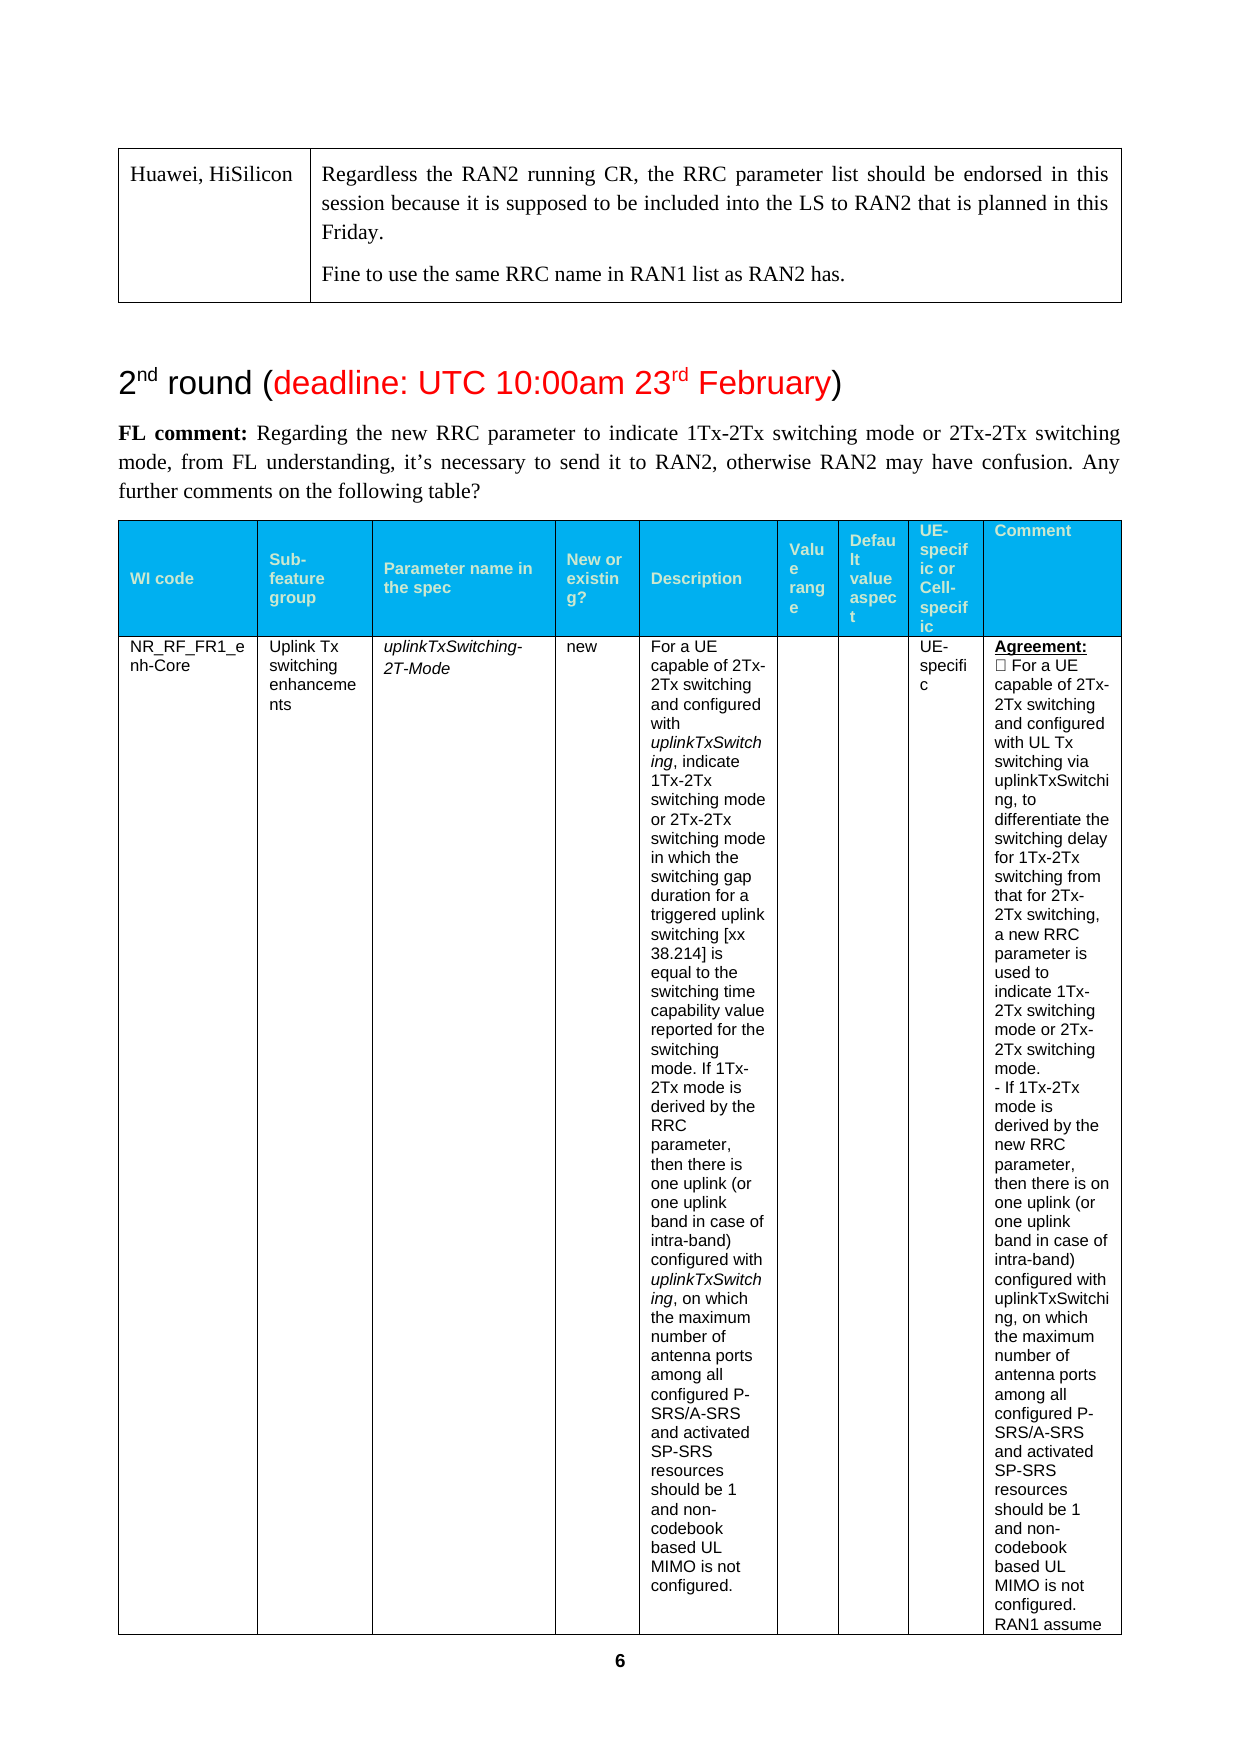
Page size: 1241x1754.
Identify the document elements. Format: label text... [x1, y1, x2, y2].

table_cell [373, 637, 555, 1633]
table_cell UE-specific [909, 637, 983, 1633]
table_header WI code [119, 521, 257, 636]
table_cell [640, 637, 777, 1633]
table_header Sub-feature group [258, 521, 372, 636]
table_cell Huawei, HiSilicon [119, 149, 310, 302]
table_header New or existing? [556, 521, 639, 636]
table_header UE-specific or Cell-specific [909, 521, 983, 636]
table_header Comment [984, 521, 1121, 636]
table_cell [258, 637, 372, 1633]
text FL comment: Regarding the new RRC parameter to indicate 1Tx-2Tx switching mode or 2Tx-2Tx switching mode, from FL understanding, it’s necessary to send it to RAN2, otherwise RAN2 may have confusion. Any further comments on the following table? [118, 420, 1122, 503]
table_header Value range [778, 521, 838, 636]
table_cell [839, 637, 908, 1633]
subtitle 2nd round (deadline: UTC 10:00am 23rd February) [118, 363, 1122, 402]
table_cell new [556, 637, 639, 1633]
table_cell Regardless the RAN2 running CR, the RRC parameter list should be endorsed in this session because it is supposed to be included into the LS to RAN2 that is planned in this Friday. Fine to use the same RRC name in RAN1 list as RAN2 has. [311, 149, 1121, 302]
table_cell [984, 637, 1121, 1633]
table_header Description [640, 521, 777, 636]
table_cell NR_RF_FR1_enh-Core [119, 637, 257, 1633]
table_header Parameter name in the spec [373, 521, 555, 636]
table_header Default value aspect [839, 521, 908, 636]
table_cell [778, 637, 838, 1633]
